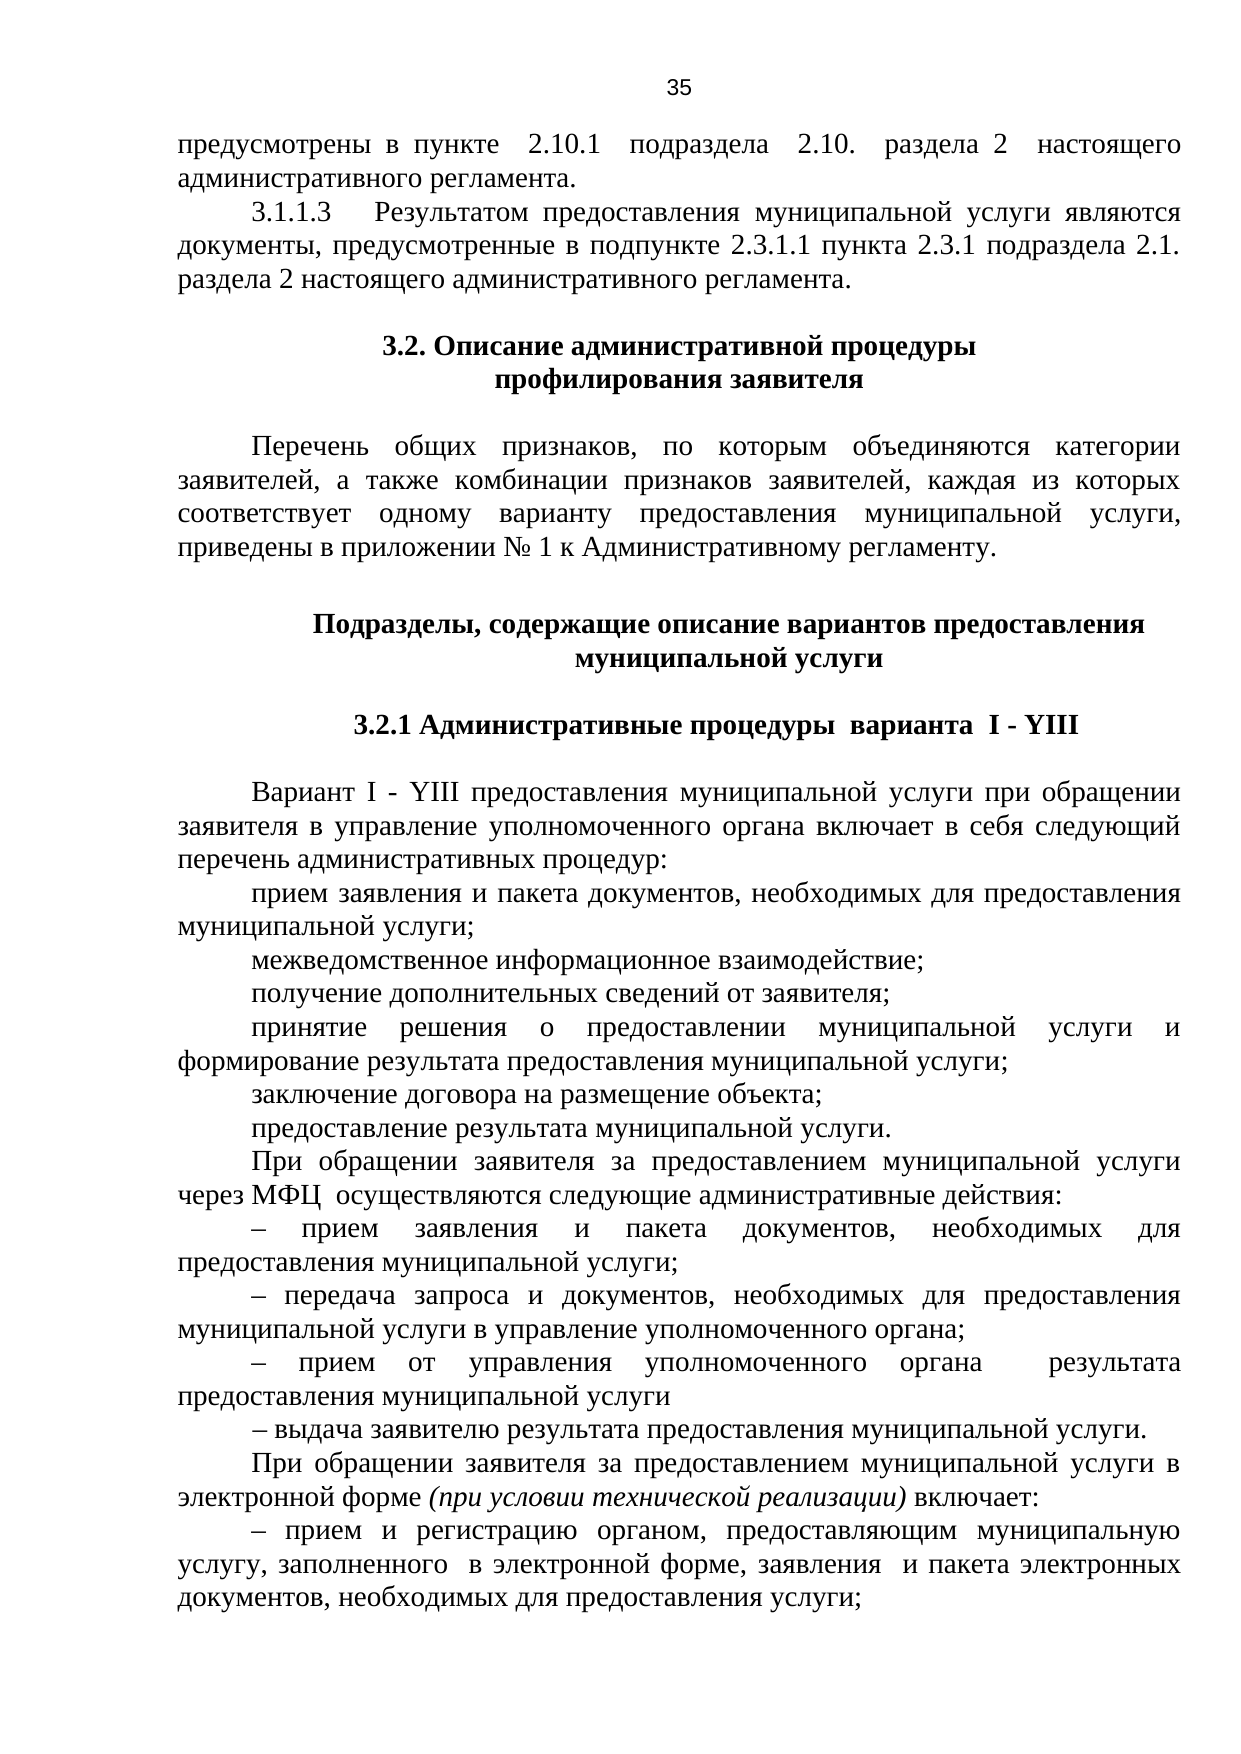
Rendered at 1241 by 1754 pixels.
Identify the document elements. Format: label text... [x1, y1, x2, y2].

text При обращении заявителя за предоставлением муниципальной услуги в электронной форме (при условии технической реализации) включает: [177, 1445, 1181, 1512]
text межведомственное информационное взаимодействие; [177, 942, 1181, 976]
text Подразделы, содержащие описание вариантов предоставления муниципальной услуги [277, 607, 1181, 674]
text 3.2. Описание административной процедуры [177, 328, 1181, 361]
text 3.2.1 Административные процедуры варианта I - YIII [177, 707, 1181, 741]
text – выдача заявителю результата предоставления муниципальной услуги. [177, 1412, 1181, 1445]
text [177, 127, 1181, 194]
text прием заявления и пакета документов, необходимых для предоставления муниципальной услуги; [177, 875, 1181, 942]
text – прием от управления уполномоченного органа результата предоставления муниципальной услуги [177, 1344, 1181, 1412]
text получение дополнительных сведений от заявителя; [177, 976, 1181, 1009]
text – прием и регистрацию органом, предоставляющим муниципальную услугу, заполненного в электронной форме, заявления и пакета электронных документов, необходимых для предоставления услуги; [177, 1512, 1181, 1613]
text – передача запроса и документов, необходимых для предоставления муниципальной услуги в управление уполномоченного органа; [177, 1277, 1181, 1344]
text Вариант I - YIII предоставления муниципальной услуги при обращении заявителя в управление уполномоченного органа включает в себя следующий перечень административных процедур: [177, 774, 1181, 875]
text 3.1.1.3 Результатом предоставления муниципальной услуги являются документы, предусмотренные в подпункте 2.3.1.1 пункта 2.3.1 подраздела 2.1. раздела 2 настоящего административного регламента. [177, 194, 1181, 294]
text заключение договора на размещение объекта; [177, 1076, 1181, 1110]
text профилирования заявителя [177, 361, 1181, 395]
text – прием заявления и пакета документов, необходимых для предоставления муниципальной услуги; [177, 1210, 1181, 1277]
text принятие решения о предоставлении муниципальной услуги и формирование результата предоставления муниципальной услуги; [177, 1009, 1181, 1076]
text предоставление результата муниципальной услуги. [177, 1110, 1181, 1143]
title Перечень общих признаков, по которым объединяются категории заявителей, а также комбинации признаков заявителей, каждая из которых соответствует одному варианту предоставления муниципальной услуги, приведены в приложении № 1 к Административному регламенту. [177, 428, 1181, 563]
text При обращении заявителя за предоставлением муниципальной услуги через МФЦ осуществляются следующие административные действия: [177, 1143, 1181, 1210]
